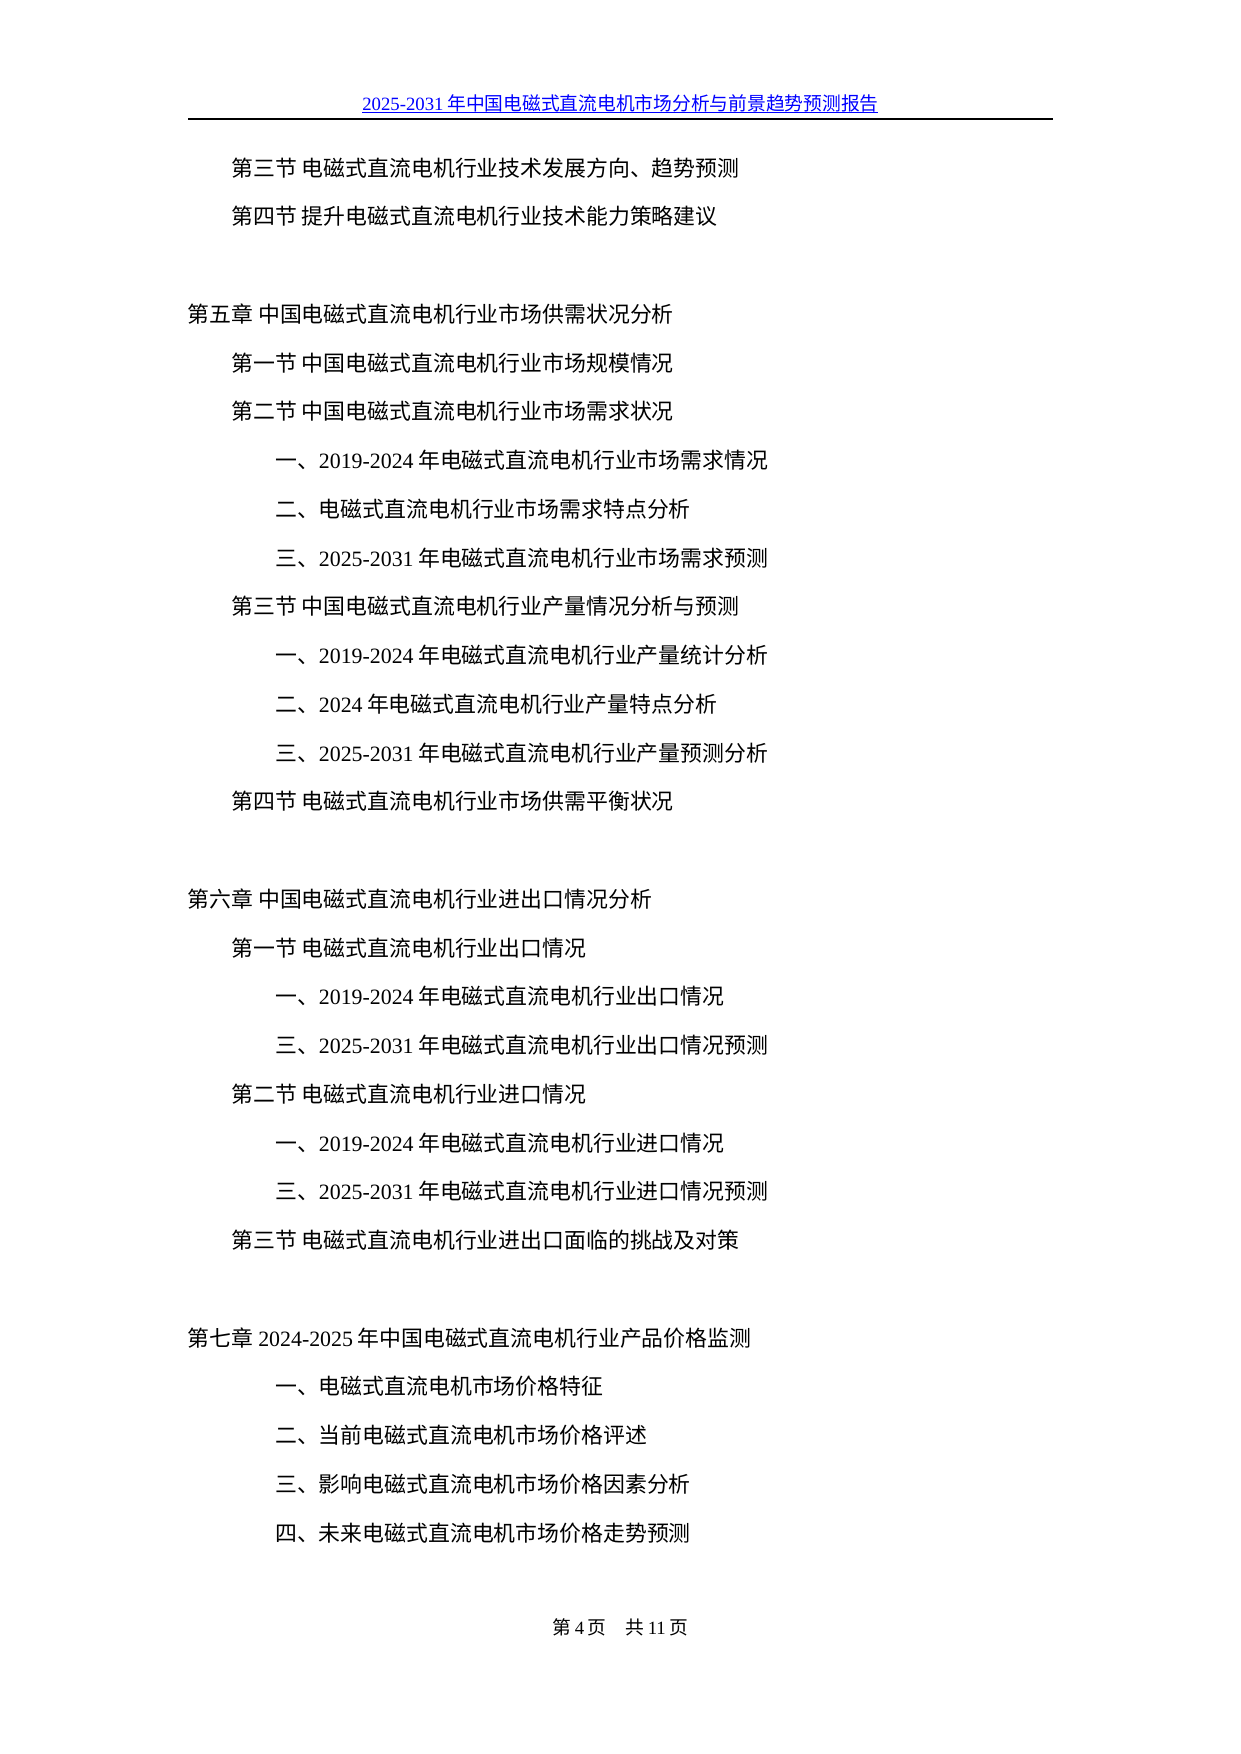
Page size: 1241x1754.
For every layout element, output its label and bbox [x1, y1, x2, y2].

text [187, 150, 1053, 1548]
